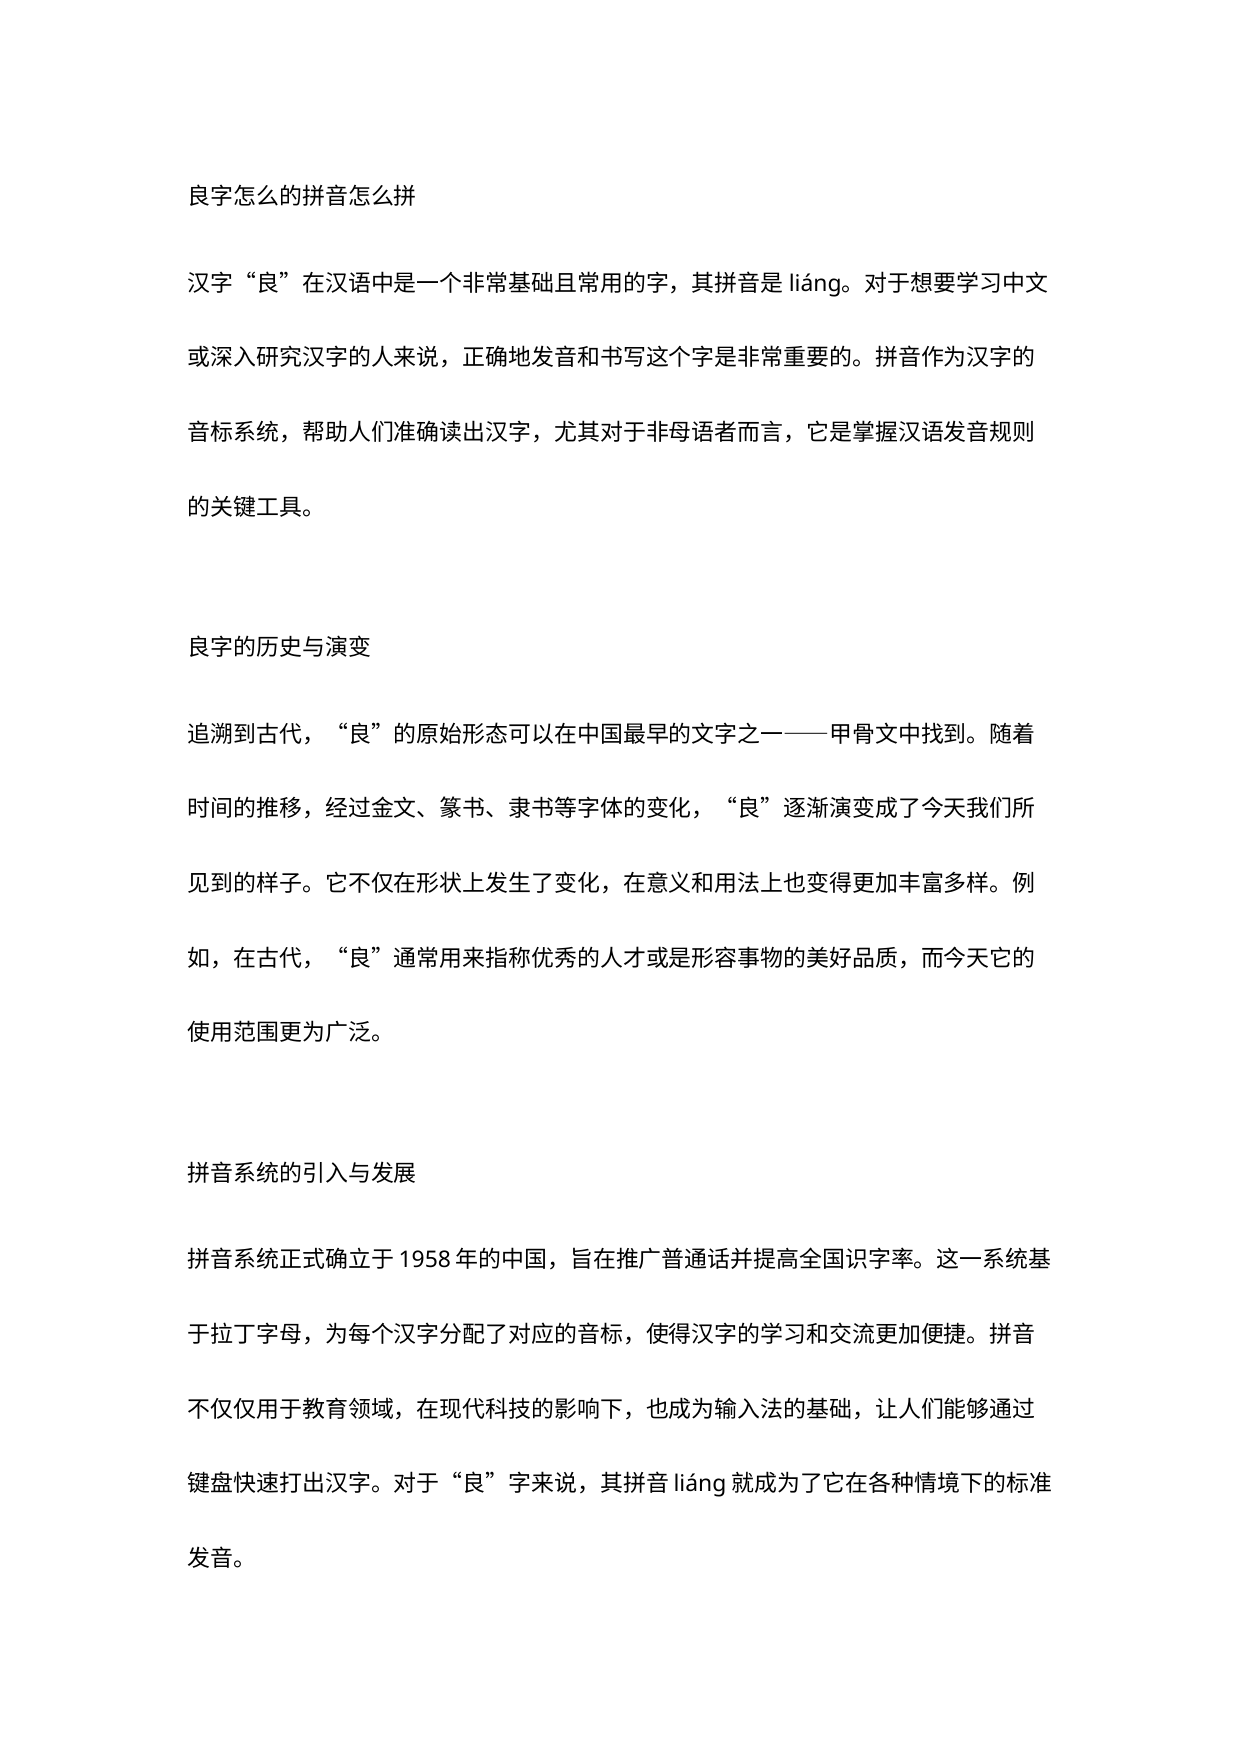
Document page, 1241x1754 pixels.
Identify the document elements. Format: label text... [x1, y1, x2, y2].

text 汉字“良”在汉语中是一个非常基础且常用的字，其拼音是 liáng。对于想要学习中文或深入研究汉字的人来说，正确地发音和书写这个字是非常重要的。拼音作为汉字的音标系统，帮助人们准确读出汉字，尤其对于非母语者而言，它是掌握汉语发音规则的关键工具。 [187, 248, 1053, 538]
text 良字的历史与演变 [187, 613, 1053, 678]
text 拼音系统的引入与发展 [187, 1139, 1053, 1204]
text 追溯到古代，“良”的原始形态可以在中国最早的文字之一——甲骨文中找到。随着时间的推移，经过金文、篆书、隶书等字体的变化，“良”逐渐演变成了今天我们所见到的样子。它不仅在形状上发生了变化，在意义和用法上也变得更加丰富多样。例如，在古代，“良”通常用来指称优秀的人才或是形容事物的美好品质，而今天它的使用范围更为广泛。 [187, 699, 1053, 1063]
text 良字怎么的拼音怎么拼 [187, 162, 1053, 227]
text 拼音系统正式确立于1958年的中国，旨在推广普通话并提高全国识字率。这一系统基于拉丁字母，为每个汉字分配了对应的音标，使得汉字的学习和交流更加便捷。拼音不仅仅用于教育领域，在现代科技的影响下，也成为输入法的基础，让人们能够通过键盘快速打出汉字。对于“良”字来说，其拼音liáng就成为了它在各种情境下的标准发音。 [187, 1225, 1053, 1589]
